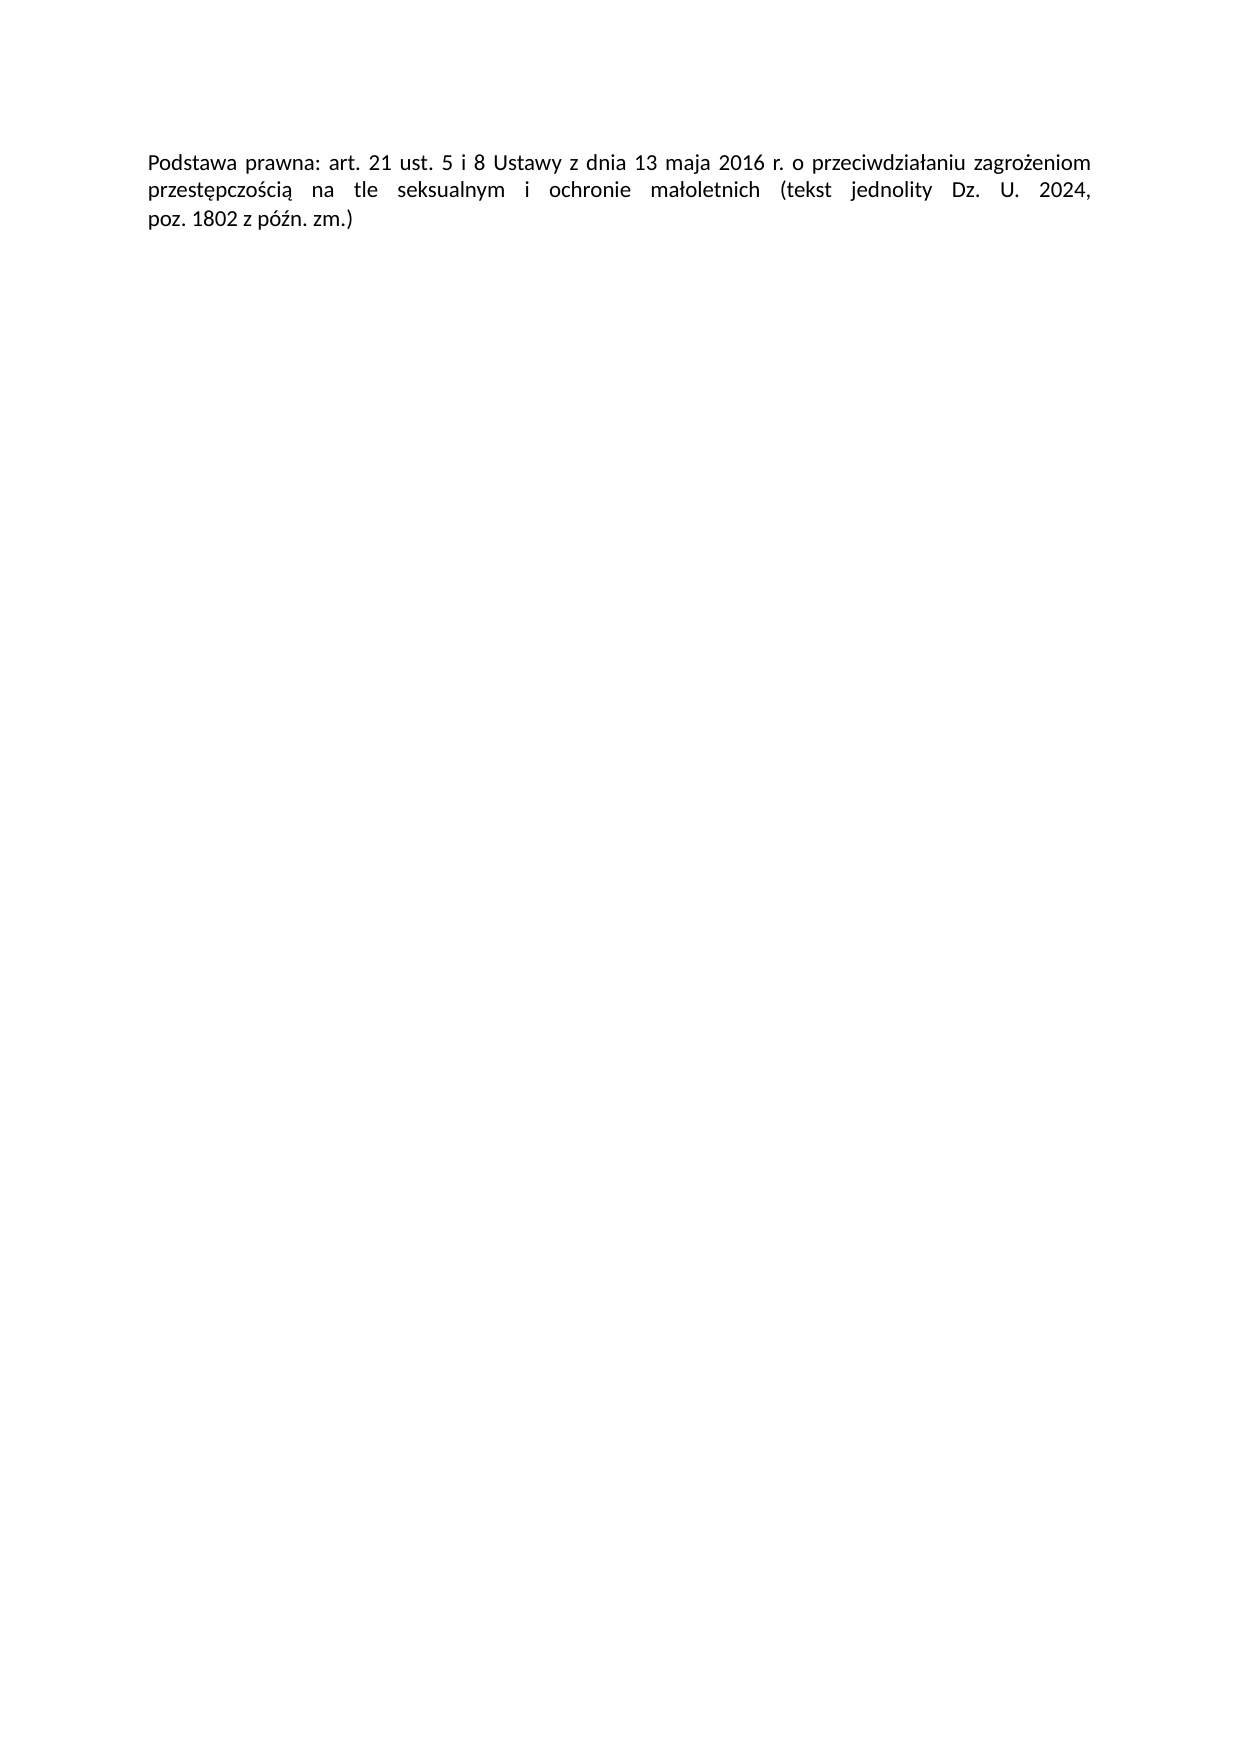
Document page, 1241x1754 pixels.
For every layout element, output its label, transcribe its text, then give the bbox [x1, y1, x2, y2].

text Podstawa prawna: art. 21 ust. 5 i 8 Ustawy z dnia 13 maja 2016 r. o przeciwdziałaniu zagrożeniom przestępczością na tle seksualnym i ochronie małoletnich (tekst jednolity Dz. U. 2024, poz. 1802 z późn. zm.) [148, 148, 1093, 232]
